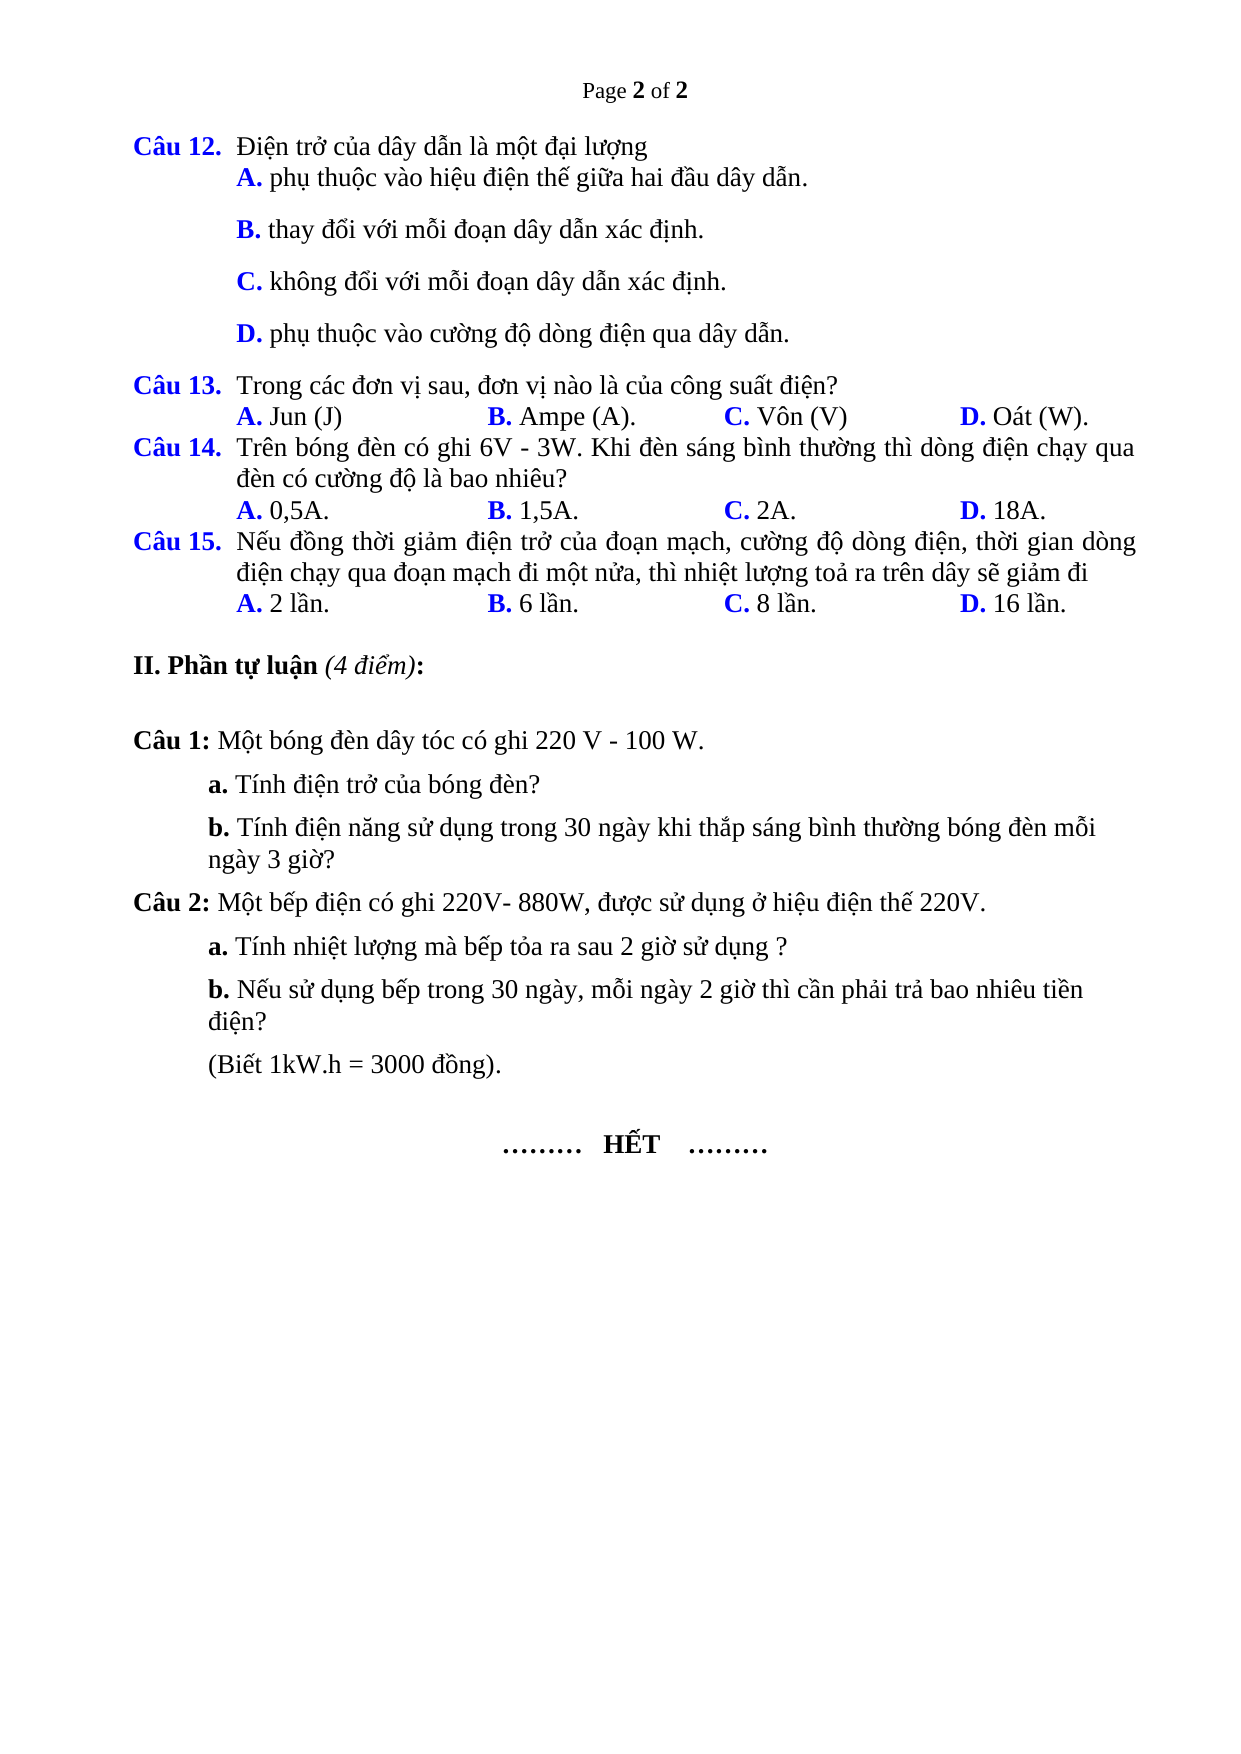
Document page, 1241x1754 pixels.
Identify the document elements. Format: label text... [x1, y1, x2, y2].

list Điện trở của dây dẫn là một đại lượng [133, 130, 1137, 161]
text A. Jun (J) B. Ampe (A). C. Vôn (V) D. Oát (W). [236, 400, 1137, 431]
list Tính nhiệt lượng mà bếp tỏa ra sau 2 giờ sử dụng ? [208, 930, 1137, 961]
text D. phụ thuộc vào cường độ dòng điện qua dây dẫn. [236, 317, 1137, 348]
text B. thay đổi với mỗi đoạn dây dẫn xác định. [236, 213, 1137, 244]
list Tính điện trở của bóng đèn? [208, 768, 1137, 799]
list Trên bóng đèn có ghi 6V - 3W. Khi đèn sáng bình thường thì dòng điện chạy qua đèn có cường độ là bao nhiêu? [133, 431, 1137, 494]
text II. Phần tự luận (4 điểm): [133, 649, 1137, 681]
list Tính điện năng sử dụng trong 30 ngày khi thắp sáng bình thường bóng đèn mỗi ngày 3 giờ? [208, 812, 1137, 874]
text A. 0,5A. B. 1,5A. C. 2A. D. 18A. [236, 494, 1137, 525]
text A. 2 lần. B. 6 lần. C. 8 lần. D. 16 lần. [236, 587, 1137, 618]
text C. không đổi với mỗi đoạn dây dẫn xác định. [236, 265, 1137, 296]
list Trong các đơn vị sau, đơn vị nào là của công suất điện? [133, 369, 1137, 400]
text Câu 2: Một bếp điện có ghi 220V- 880W, được sử dụng ở hiệu điện thế 220V. [133, 886, 1137, 917]
text (Biết 1kW.h = 3000 đồng). [133, 1048, 1137, 1079]
text Câu 1: Một bóng đèn dây tóc có ghi 220 V - 100 W. [133, 724, 1137, 755]
list Nếu đồng thời giảm điện trở của đoạn mạch, cường độ dòng điện, thời gian dòng điện chạy qua đoạn mạch đi một nửa, thì nhiệt lượng toả ra trên dây sẽ giảm đi [133, 525, 1137, 587]
text A. phụ thuộc vào hiệu điện thế giữa hai đầu dây dẫn. [236, 161, 1137, 192]
list Nếu sử dụng bếp trong 30 ngày, mỗi ngày 2 giờ thì cần phải trả bao nhiêu tiền điện? [208, 974, 1137, 1036]
text ……… HẾT ……… [133, 1128, 1137, 1159]
